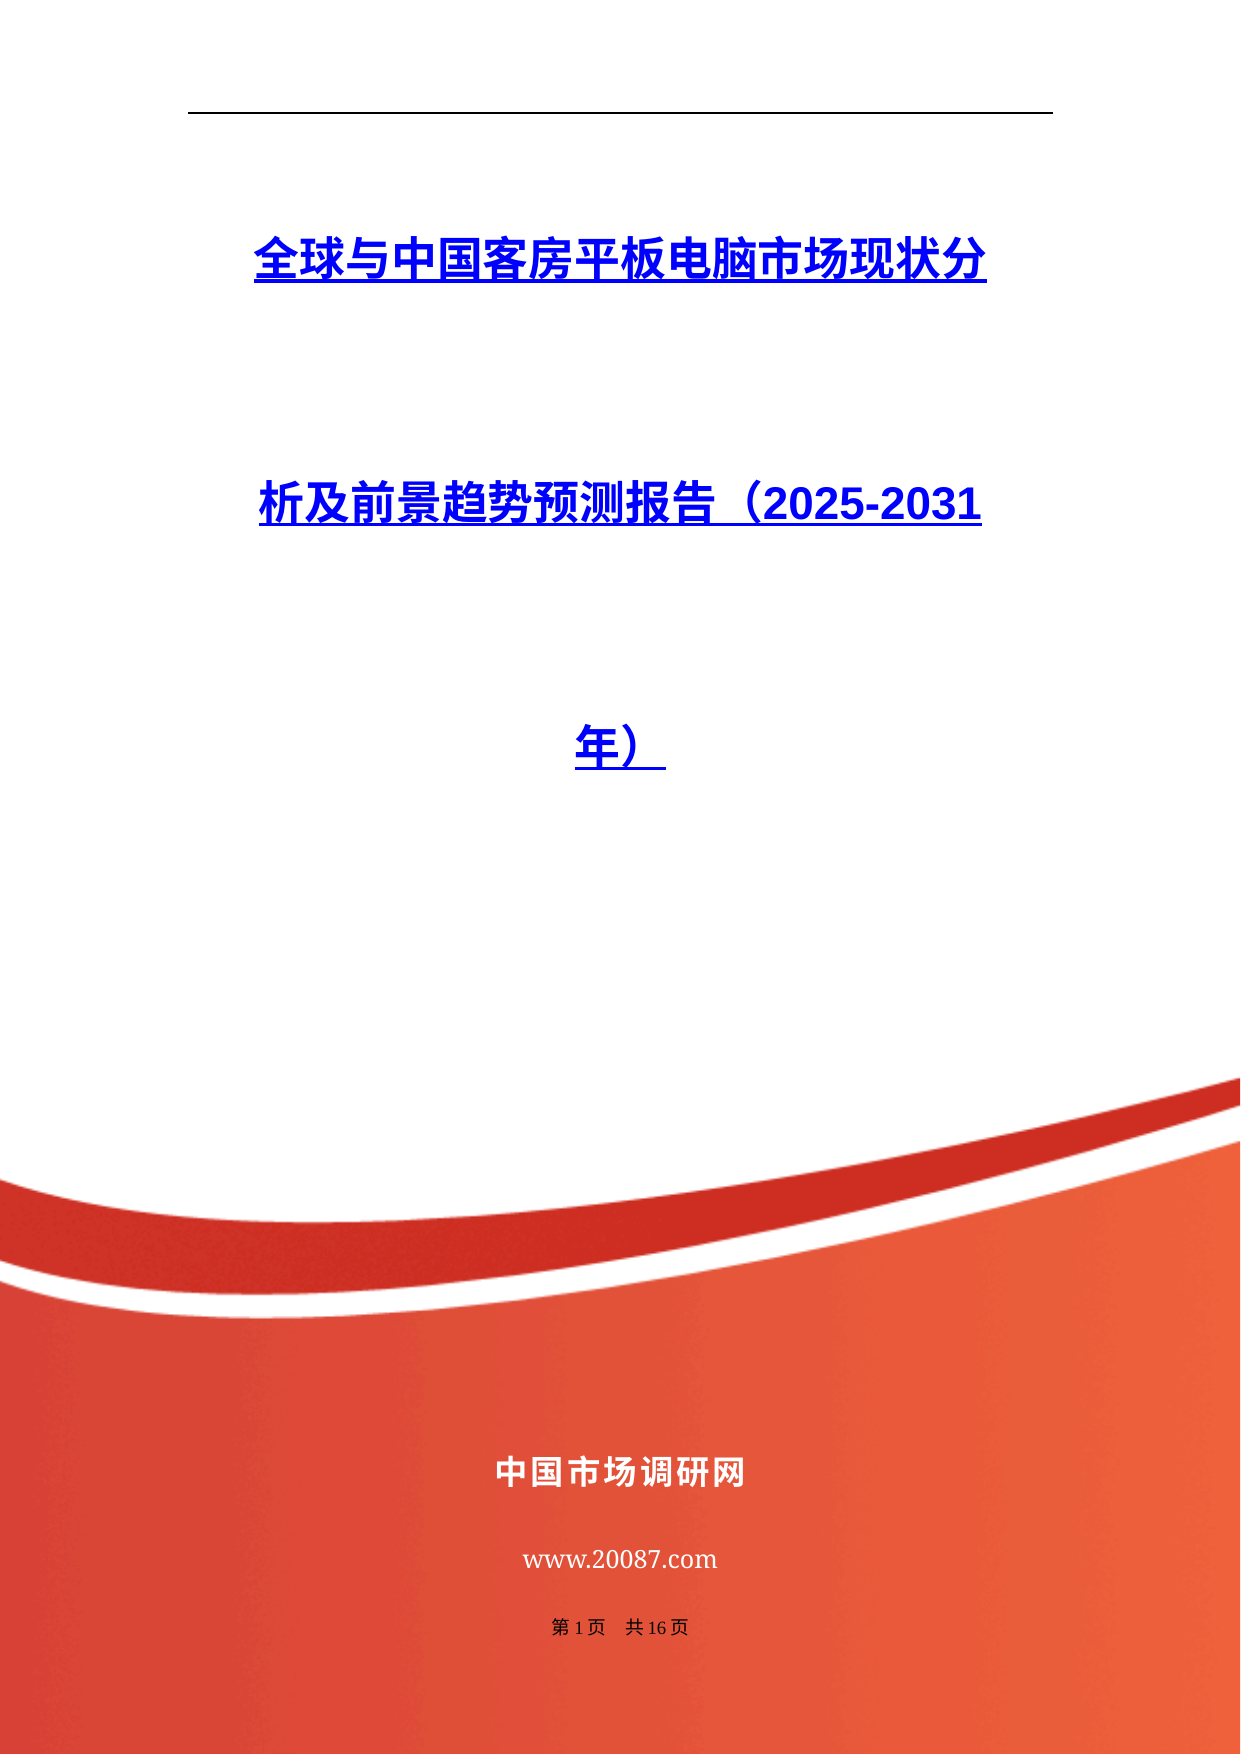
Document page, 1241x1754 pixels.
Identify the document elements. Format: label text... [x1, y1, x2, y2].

picture [0, 1006, 1241, 1754]
subtitle 中国市场调研网 [187, 1437, 1053, 1502]
text www.20087.com [187, 1526, 1053, 1591]
table_header 全球与中国客房平板电脑市场现状分析及前景趋势预测报告（2025-2031年） [188, 207, 1053, 871]
